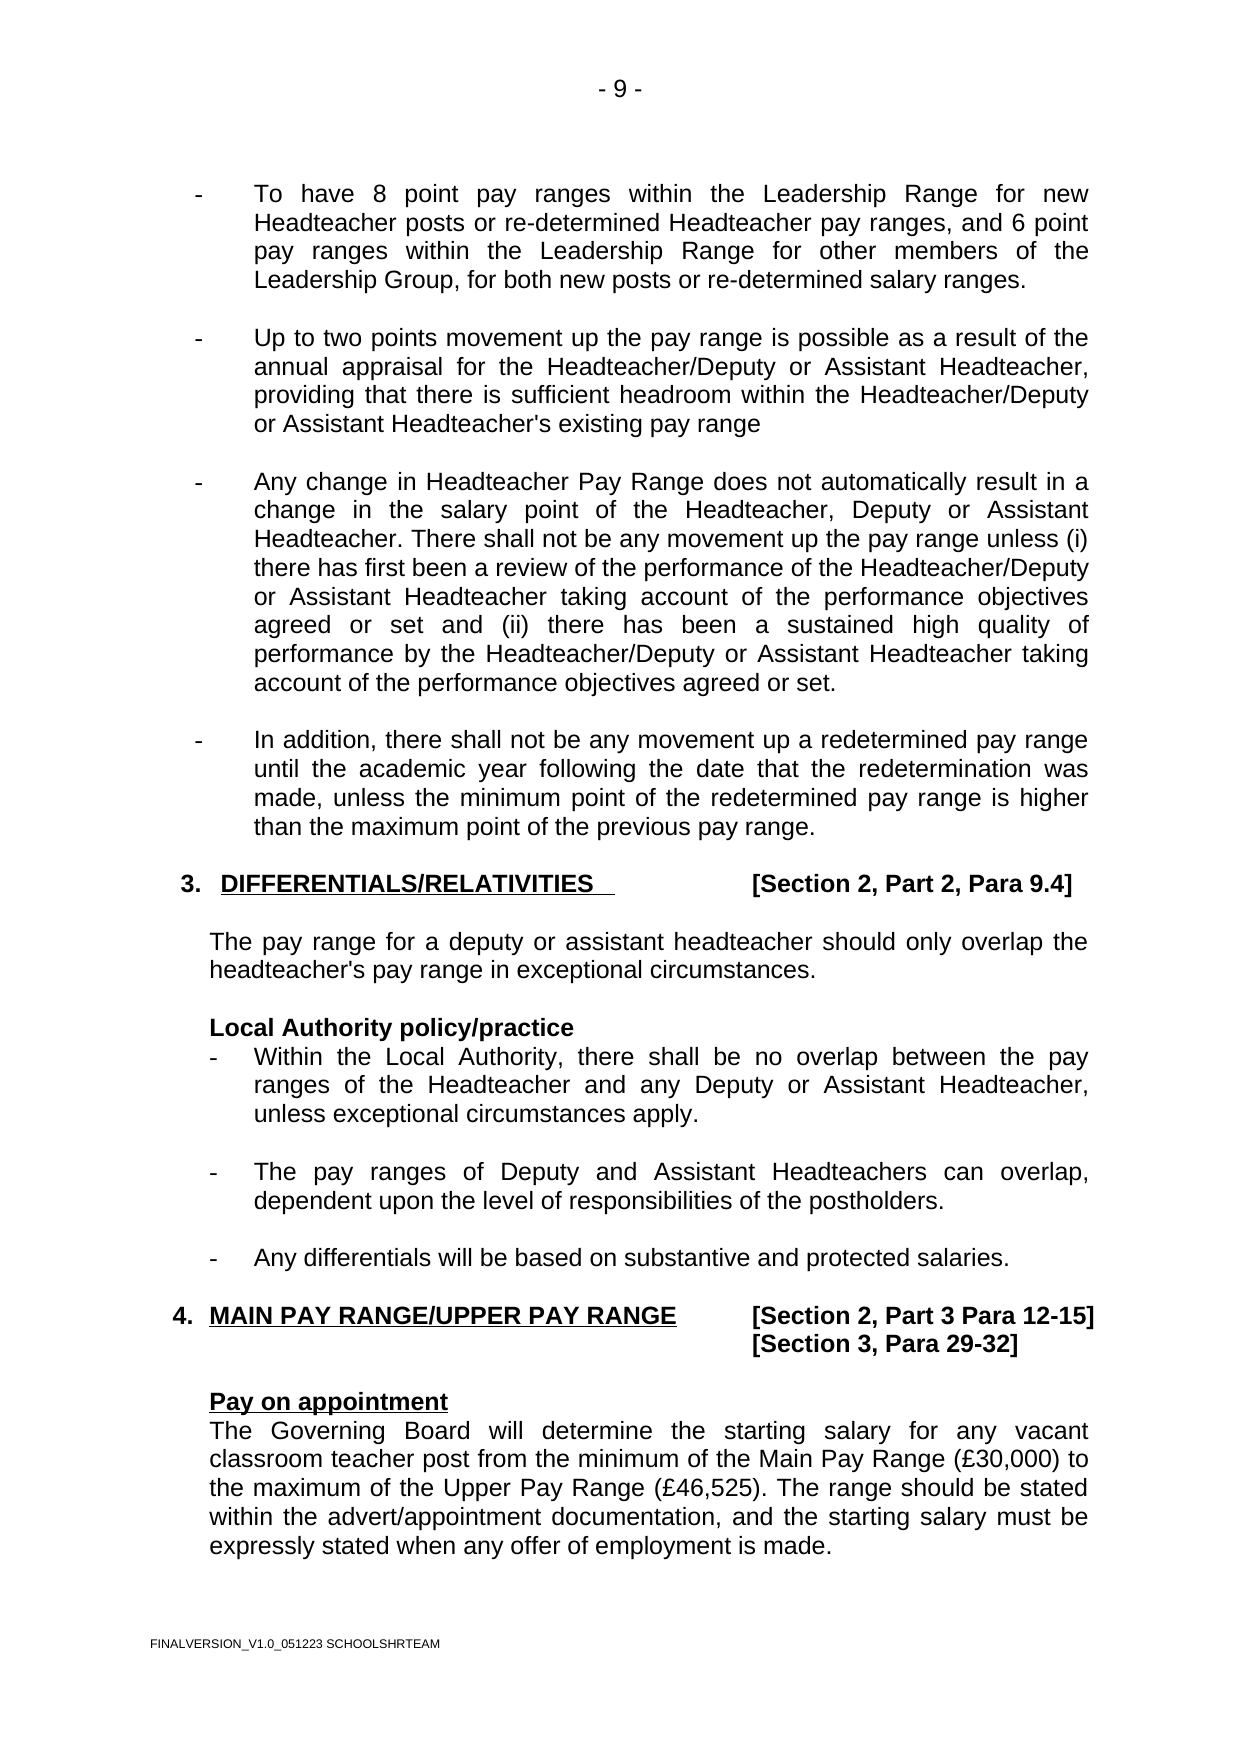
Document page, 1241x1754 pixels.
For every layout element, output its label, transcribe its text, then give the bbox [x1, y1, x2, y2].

text Pay on appointment [209, 1387, 1090, 1416]
list Any change in Headteacher Pay Range does not automatically result in a change in the salary point of the Headteacher, Deputy or Assistant Headteacher. There shall not be any movement up the pay range unless (i) there has first been a review of the performance of the Headteacher/Deputy or Assistant Headteacher taking account of the performance objectives agreed or set and (ii) there has been a sustained high quality of performance by the Headteacher/Deputy or Assistant Headteacher taking account of the performance objectives agreed or set. [194, 466, 1090, 697]
table_header [Section 2, Part 2, Para 9.4] [741, 869, 1187, 927]
table_header 3. [161, 869, 220, 927]
list In addition, there shall not be any movement up a redetermined pay range until the academic year following the date that the redetermination was made, unless the minimum point of the redetermined pay range is higher than the maximum point of the previous pay range. [194, 725, 1090, 840]
table_header MAIN PAY RANGE/UPPER PAY RANGE [209, 1301, 741, 1387]
list The pay ranges of Deputy and Assistant Headteachers can overlap, dependent upon the level of responsibilities of the postholders. [209, 1157, 1090, 1214]
text The pay range for a deputy or assistant headteacher should only overlap the headteacher's pay range in exceptional circumstances. [209, 927, 1090, 984]
text Local Authority policy/practice [209, 1013, 1090, 1042]
table_header DIFFERENTIALS/RELATIVITIES [220, 869, 741, 927]
list Any differentials will be based on substantive and protected salaries. [209, 1243, 1090, 1272]
table_header [Section 2, Part 3 Para 12-15] [Section 3, Para 29-32] [741, 1301, 1106, 1387]
list Up to two points movement up the pay range is possible as a result of the annual appraisal for the Headteacher/Deputy or Assistant Headteacher, providing that there is sufficient headroom within the Headteacher/Deputy or Assistant Headteacher's existing pay range [194, 323, 1090, 438]
list To have 8 point pay ranges within the Leadership Range for new Headteacher posts or re-determined Headteacher pay ranges, and 6 point pay ranges within the Leadership Range for other members of the Leadership Group, for both new posts or re-determined salary ranges. [194, 179, 1090, 294]
table_header 4. [161, 1301, 209, 1387]
list Within the Local Authority, there shall be no overlap between the pay ranges of the Headteacher and any Deputy or Assistant Headteacher, unless exceptional circumstances apply. [209, 1042, 1090, 1128]
text The Governing Board will determine the starting salary for any vacant classroom teacher post from the minimum of the Main Pay Range (£30,000) to the maximum of the Upper Pay Range (£46,525). The range should be stated within the advert/appointment documentation, and the starting salary must be expressly stated when any offer of employment is made. [209, 1416, 1090, 1559]
